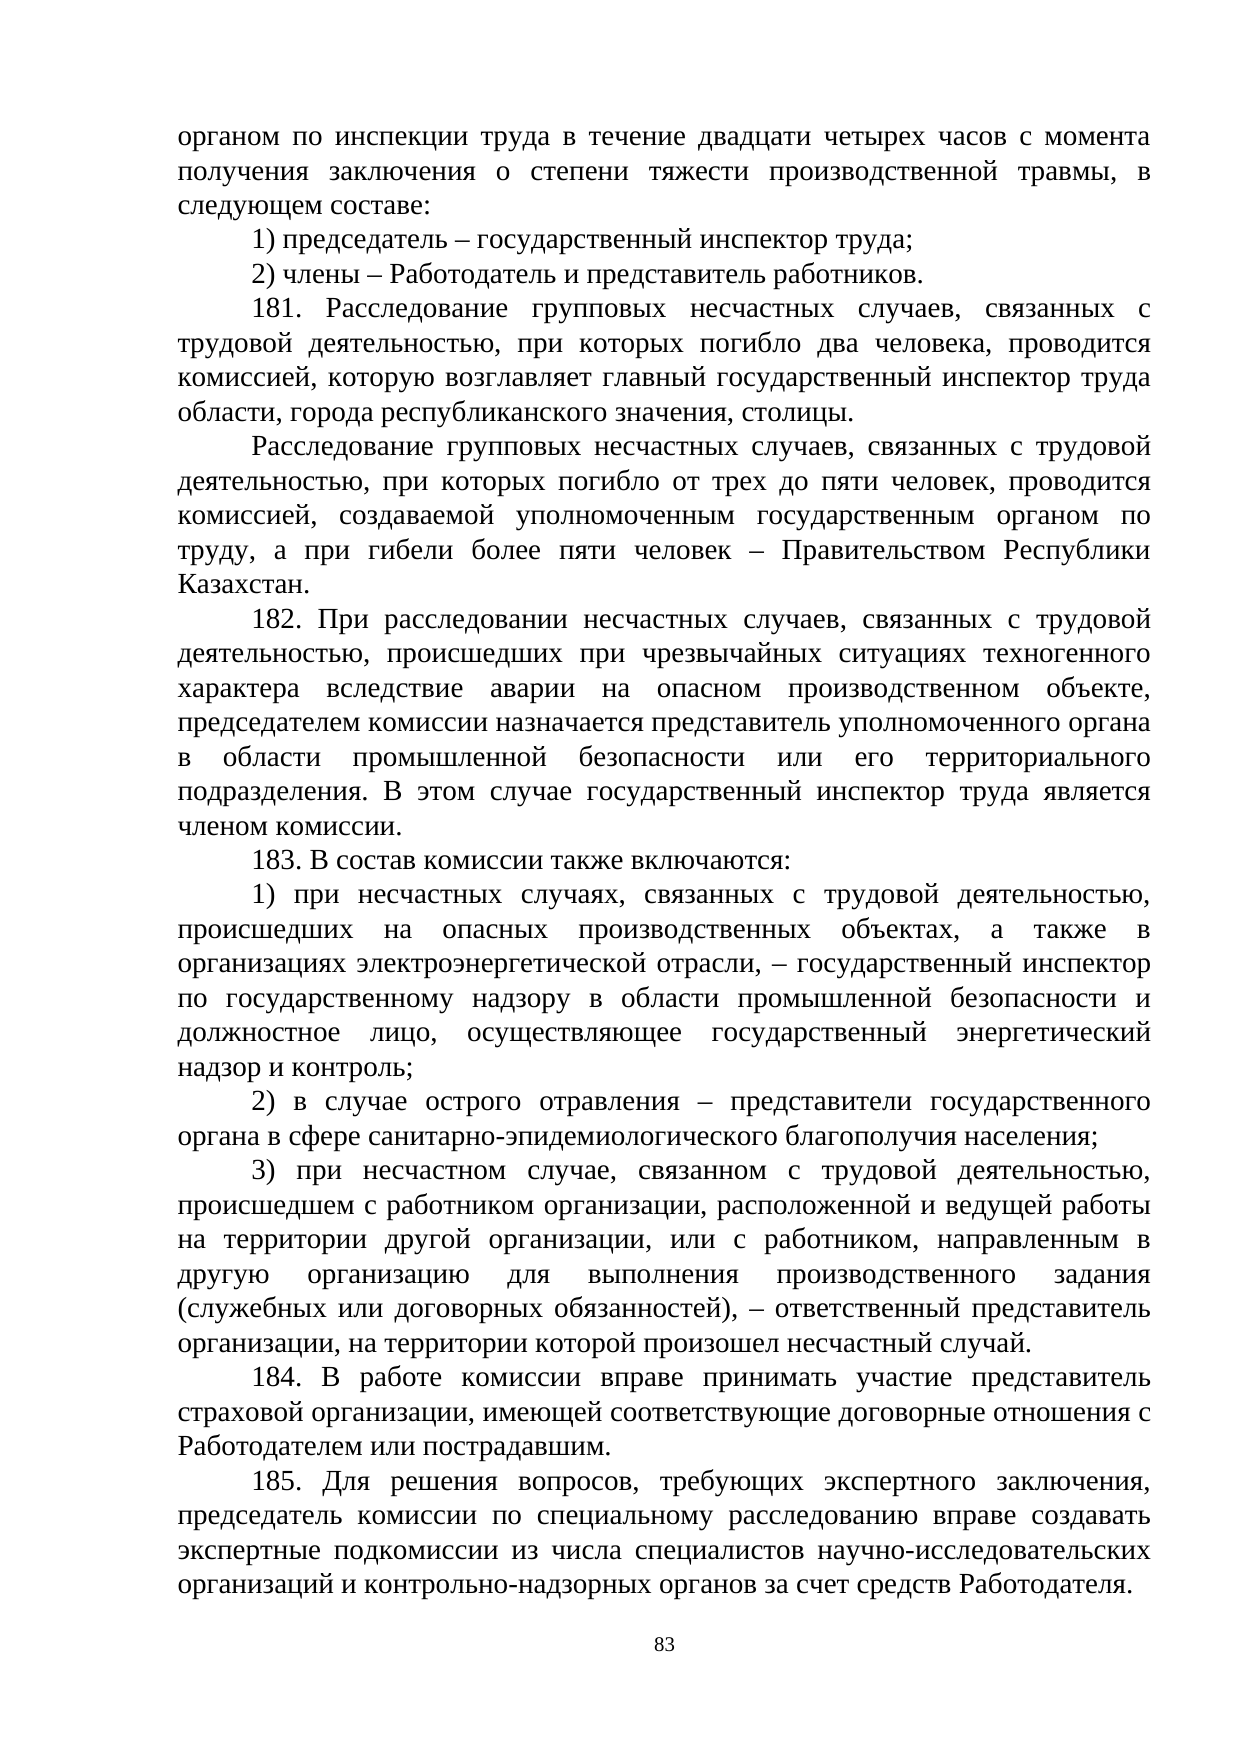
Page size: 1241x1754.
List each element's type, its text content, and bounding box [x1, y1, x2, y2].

text 181. Расследование групповых несчастных случаев, связанных с трудовой деятельностью, при которых погибло два человека, проводится комиссией, которую возглавляет главный государственный инспектор труда области, города республиканского значения, столицы. [177, 291, 1152, 427]
text 184. В работе комиссии вправе принимать участие представитель страховой организации, имеющей соответствующие договорные отношения с Работодателем или пострадавшим. [177, 1359, 1152, 1462]
text 1) председатель – государственный инспектор труда; [177, 222, 1152, 255]
text 182. При расследовании несчастных случаев, связанных с трудовой деятельностью, происшедших при чрезвычайных ситуациях техногенного характера вследствие аварии на опасном производственном объекте, председателем комиссии назначается представитель уполномоченного органа в области промышленной безопасности или его территориального подразделения. В этом случае государственный инспектор труда является членом комиссии. [177, 601, 1152, 841]
text 2) в случае острого отравления – представители государственного органа в сфере санитарно-эпидемиологического благополучия населения; [177, 1083, 1152, 1152]
text 1) при несчастных случаях, связанных с трудовой деятельностью, происшедших на опасных производственных объектах, а также в организациях электроэнергетической отрасли, – государственный инспектор по государственному надзору в области промышленной безопасности и должностное лицо, осуществляющее государственный энергетический надзор и контроль; [177, 877, 1152, 1083]
text 185. Для решения вопросов, требующих экспертного заключения, председатель комиссии по специальному расследованию вправе создавать экспертные подкомиссии из числа специалистов научно-исследовательских организаций и контрольно-надзорных органов за счет средств Работодателя. [177, 1463, 1152, 1600]
text 183. В состав комиссии также включаются: [177, 842, 1152, 876]
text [177, 118, 1152, 221]
text 2) члены – Работодатель и представитель работников. [177, 256, 1152, 289]
text 3) при несчастном случае, связанном с трудовой деятельностью, происшедшем с работником организации, расположенной и ведущей работы на территории другой организации, или с работником, направленным в другую организацию для выполнения производственного задания (служебных или договорных обязанностей), – ответственный представитель организации, на территории которой произошел несчастный случай. [177, 1152, 1152, 1358]
text Расследование групповых несчастных случаев, связанных с трудовой деятельностью, при которых погибло от трех до пяти человек, проводится комиссией, создаваемой уполномоченным государственным органом по труду, а при гибели более пяти человек – Правительством Республики Казахстан. [177, 428, 1152, 600]
